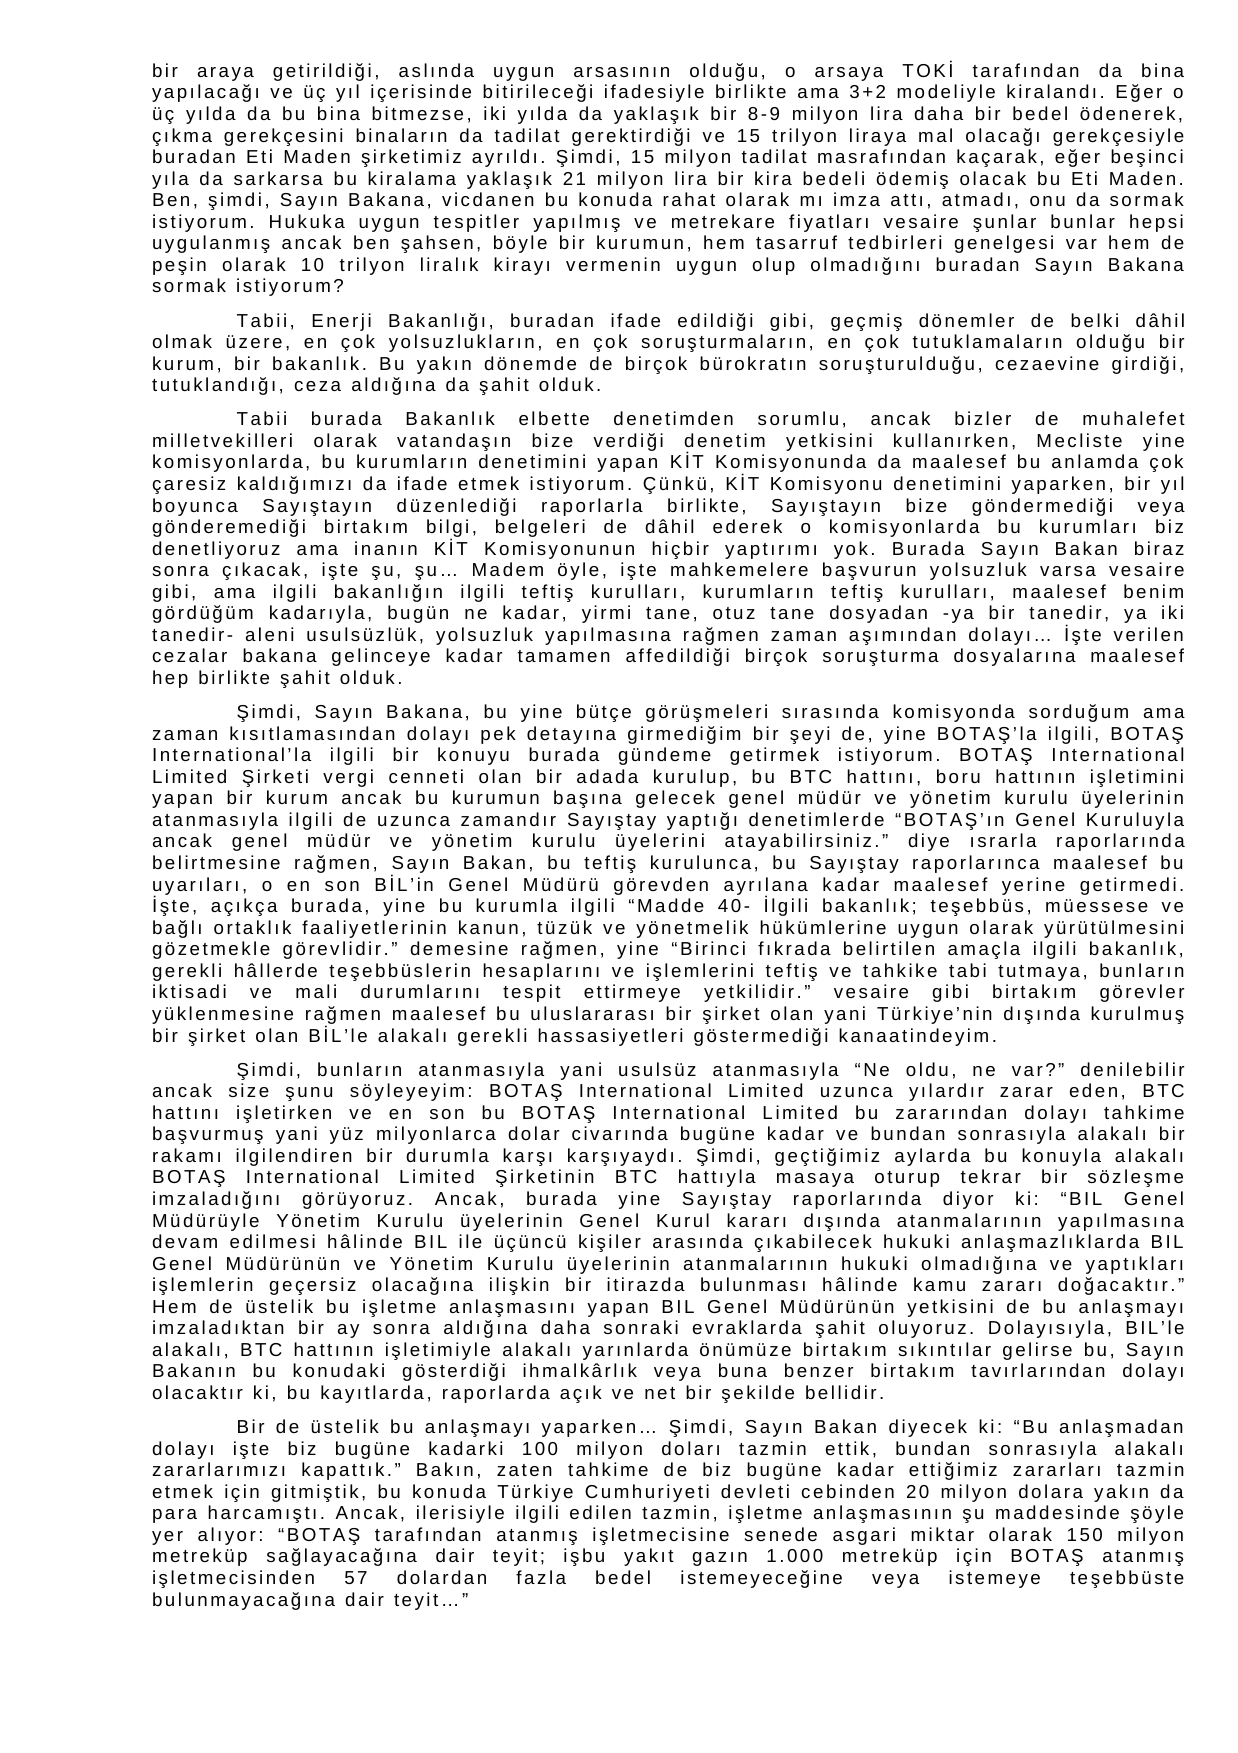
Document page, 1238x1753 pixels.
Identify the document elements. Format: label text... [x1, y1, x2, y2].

text Tabii, Enerji Bakanlığı, buradan ifade edildiği gibi, geçmiş dönemler de belki dâhil olmak üzere, en çok yolsuzlukların, en çok soruşturmaların, en çok tutuklamaların olduğu bir kurum, bir bakanlık. Bu yakın dönemde de birçok bürokratın soruşturulduğu, cezaevine girdiği, tutuklandığı, ceza aldığına da şahit olduk. [152, 309, 1186, 396]
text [152, 60, 1186, 297]
text Tabii burada Bakanlık elbette denetimden sorumlu, ancak bizler de muhalefet milletvekilleri olarak vatandaşın bize verdiği denetim yetkisini kullanırken, Mecliste yine komisyonlarda, bu kurumların denetimini yapan KİT Komisyonunda da maalesef bu anlamda çok çaresiz kaldığımızı da ifade etmek istiyorum. Çünkü, KİT Komisyonu denetimini yaparken, bir yıl boyunca Sayıştayın düzenlediği raporlarla birlikte, Sayıştayın bize göndermediği veya gönderemediği birtakım bilgi, belgeleri de dâhil ederek o komisyonlarda bu kurumları biz denetliyoruz ama inanın KİT Komisyonunun hiçbir yaptırımı yok. Burada Sayın Bakan biraz sonra çıkacak, işte şu, şu… Madem öyle, işte mahkemelere başvurun yolsuzluk varsa vesaire gibi, ama ilgili bakanlığın ilgili teftiş kurulları, kurumların teftiş kurulları, maalesef benim gördüğüm kadarıyla, bugün ne kadar, yirmi tane, otuz tane dosyadan -ya bir tanedir, ya iki tanedir- aleni usulsüzlük, yolsuzluk yapılmasına rağmen zaman aşımından dolayı… İşte verilen cezalar bakana gelinceye kadar tamamen affedildiği birçok soruşturma dosyalarına maalesef hep birlikte şahit olduk. [152, 408, 1186, 688]
text Şimdi, bunların atanmasıyla yani usulsüz atanmasıyla “Ne oldu, ne var?” denilebilir ancak size şunu söyleyeyim: BOTAŞ International Limited uzunca yılardır zarar eden, BTC hattını işletirken ve en son bu BOTAŞ International Limited bu zararından dolayı tahkime başvurmuş yani yüz milyonlarca dolar civarında bugüne kadar ve bundan sonrasıyla alakalı bir rakamı ilgilendiren bir durumla karşı karşıyaydı. Şimdi, geçtiğimiz aylarda bu konuyla alakalı BOTAŞ International Limited Şirketinin BTC hattıyla masaya oturup tekrar bir sözleşme imzaladığını görüyoruz. Ancak, burada yine Sayıştay raporlarında diyor ki: “BIL Genel Müdürüyle Yönetim Kurulu üyelerinin Genel Kurul kararı dışında atanmalarının yapılmasına devam edilmesi hâlinde BIL ile üçüncü kişiler arasında çıkabilecek hukuki anlaşmazlıklarda BIL Genel Müdürünün ve Yönetim Kurulu üyelerinin atanmalarının hukuki olmadığına ve yaptıkları işlemlerin geçersiz olacağına ilişkin bir itirazda bulunması hâlinde kamu zararı doğacaktır.” Hem de üstelik bu işletme anlaşmasını yapan BIL Genel Müdürünün yetkisini de bu anlaşmayı imzaladıktan bir ay sonra aldığına daha sonraki evraklarda şahit oluyoruz. Dolayısıyla, BIL’le alakalı, BTC hattının işletimiyle alakalı yarınlarda önümüze birtakım sıkıntılar gelirse bu, Sayın Bakanın bu konudaki gösterdiği ihmalkârlık veya buna benzer birtakım tavırlarından dolayı olacaktır ki, bu kayıtlarda, raporlarda açık ve net bir şekilde bellidir. [152, 1058, 1186, 1403]
text Şimdi, Sayın Bakana, bu yine bütçe görüşmeleri sırasında komisyonda sorduğum ama zaman kısıtlamasından dolayı pek detayına girmediğim bir şeyi de, yine BOTAŞ’la ilgili, BOTAŞ International’la ilgili bir konuyu burada gündeme getirmek istiyorum. BOTAŞ International Limited Şirketi vergi cenneti olan bir adada kurulup, bu BTC hattını, boru hattının işletimini yapan bir kurum ancak bu kurumun başına gelecek genel müdür ve yönetim kurulu üyelerinin atanmasıyla ilgili de uzunca zamandır Sayıştay yaptığı denetimlerde “BOTAŞ’ın Genel Kuruluyla ancak genel müdür ve yönetim kurulu üyelerini atayabilirsiniz.” diye ısrarla raporlarında belirtmesine rağmen, Sayın Bakan, bu teftiş kurulunca, bu Sayıştay raporlarınca maalesef bu uyarıları, o en son BİL’in Genel Müdürü görevden ayrılana kadar maalesef yerine getirmedi. İşte, açıkça burada, yine bu kurumla ilgili “Madde 40- İlgili bakanlık; teşebbüs, müessese ve bağlı ortaklık faaliyetlerinin kanun, tüzük ve yönetmelik hükümlerine uygun olarak yürütülmesini gözetmekle görevlidir.” demesine rağmen, yine “Birinci fıkrada belirtilen amaçla ilgili bakanlık, gerekli hâllerde teşebbüslerin hesaplarını ve işlemlerini teftiş ve tahkike tabi tutmaya, bunların iktisadi ve mali durumlarını tespit ettirmeye yetkilidir.” vesaire gibi birtakım görevler yüklenmesine rağmen maalesef bu uluslararası bir şirket olan yani Türkiye’nin dışında kurulmuş bir şirket olan BİL’le alakalı gerekli hassasiyetleri göstermediği kanaatindeyim. [152, 701, 1186, 1046]
text Bir de üstelik bu anlaşmayı yaparken… Şimdi, Sayın Bakan diyecek ki: “Bu anlaşmadan dolayı işte biz bugüne kadarki 100 milyon doları tazmin ettik, bundan sonrasıyla alakalı zararlarımızı kapattık.” Bakın, zaten tahkime de biz bugüne kadar ettiğimiz zararları tazmin etmek için gitmiştik, bu konuda Türkiye Cumhuriyeti devleti cebinden 20 milyon dolara yakın da para harcamıştı. Ancak, ilerisiyle ilgili edilen tazmin, işletme anlaşmasının şu maddesinde şöyle yer alıyor: “BOTAŞ tarafından atanmış işletmecisine senede asgari miktar olarak 150 milyon metreküp sağlayacağına dair teyit; işbu yakıt gazın için BOTAŞ atanmış işletmecisinden 57 dolardan fazla bedel istemeyeceğine veya istemeye teşebbüste bulunmayacağına dair teyit…” [152, 1416, 1186, 1610]
